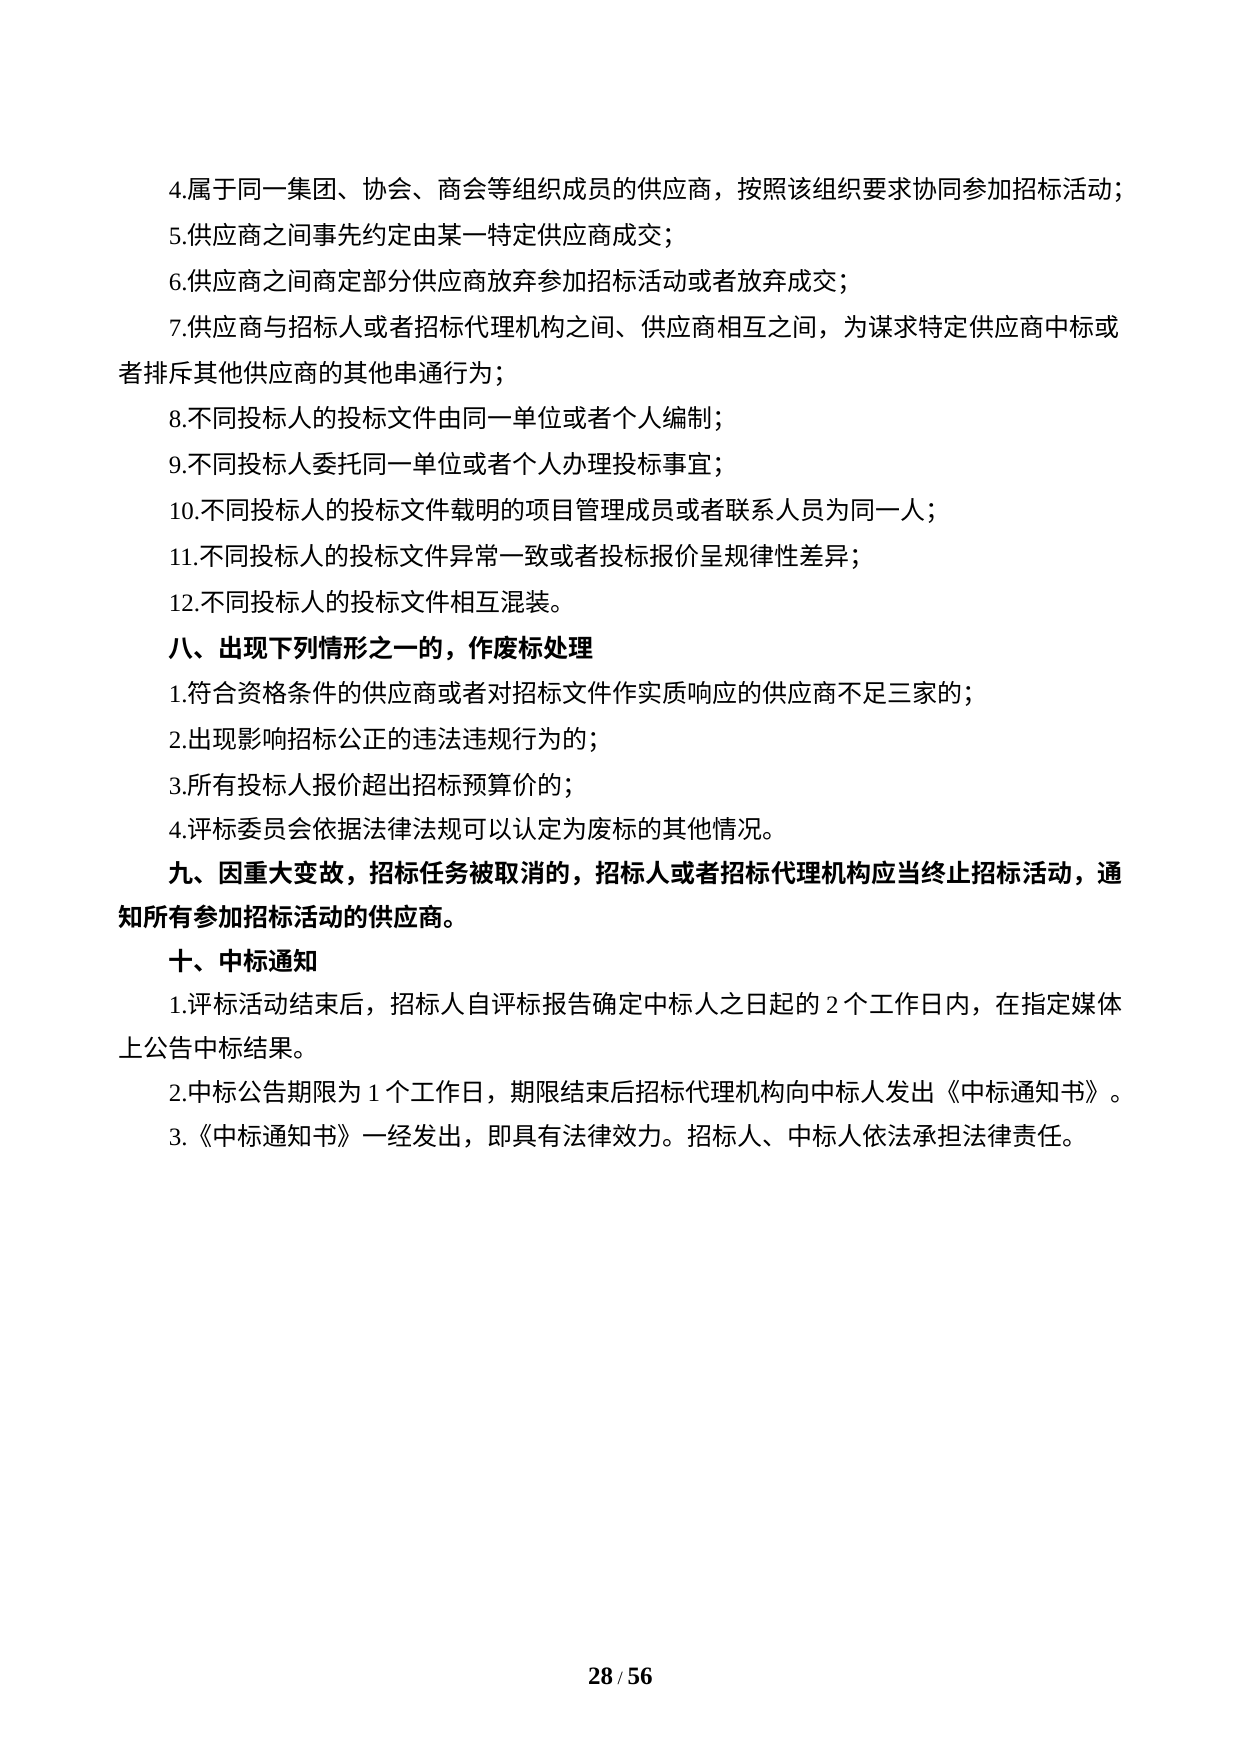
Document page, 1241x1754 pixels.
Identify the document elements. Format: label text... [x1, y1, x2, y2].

text 2.中标公告期限为1个工作日，期限结束后招标代理机构向中标人发出《中标通知书》。 [118, 1066, 1122, 1110]
text 3.所有投标人报价超出招标预算价的； [118, 758, 1122, 804]
text 1.符合资格条件的供应商或者对招标文件作实质响应的供应商不足三家的； [118, 666, 1122, 712]
text 6.供应商之间商定部分供应商放弃参加招标活动或者放弃成交； [118, 254, 1122, 299]
text 10.不同投标人的投标文件载明的项目管理成员或者联系人员为同一人； [118, 483, 1122, 529]
text 7.供应商与招标人或者招标代理机构之间、供应商相互之间，为谋求特定供应商中标或者排斥其他供应商的其他串通行为； [118, 299, 1122, 391]
text 1.评标活动结束后，招标人自评标报告确定中标人之日起的2个工作日内，在指定媒体上公告中标结果。 [118, 979, 1122, 1066]
text 十、中标通知 [118, 935, 1122, 979]
text 8.不同投标人的投标文件由同一单位或者个人编制； [118, 391, 1122, 437]
text 4.属于同一集团、协会、商会等组织成员的供应商，按照该组织要求协同参加招标活动； [118, 162, 1122, 208]
text 5.供应商之间事先约定由某一特定供应商成交； [118, 208, 1122, 254]
text 11.不同投标人的投标文件异常一致或者投标报价呈规律性差异； [118, 529, 1122, 574]
text 九、因重大变故，招标任务被取消的，招标人或者招标代理机构应当终止招标活动，通知所有参加招标活动的供应商。 [118, 847, 1122, 935]
text 八、出现下列情形之一的，作废标处理 [118, 620, 1122, 666]
text 4.评标委员会依据法律法规可以认定为废标的其他情况。 [118, 804, 1122, 847]
text 9.不同投标人委托同一单位或者个人办理投标事宜； [118, 437, 1122, 483]
text 2.出现影响招标公正的违法违规行为的； [118, 712, 1122, 758]
text 12.不同投标人的投标文件相互混装。 [118, 574, 1122, 620]
text 3.《中标通知书》一经发出，即具有法律效力。招标人、中标人依法承担法律责任。 [118, 1110, 1122, 1154]
